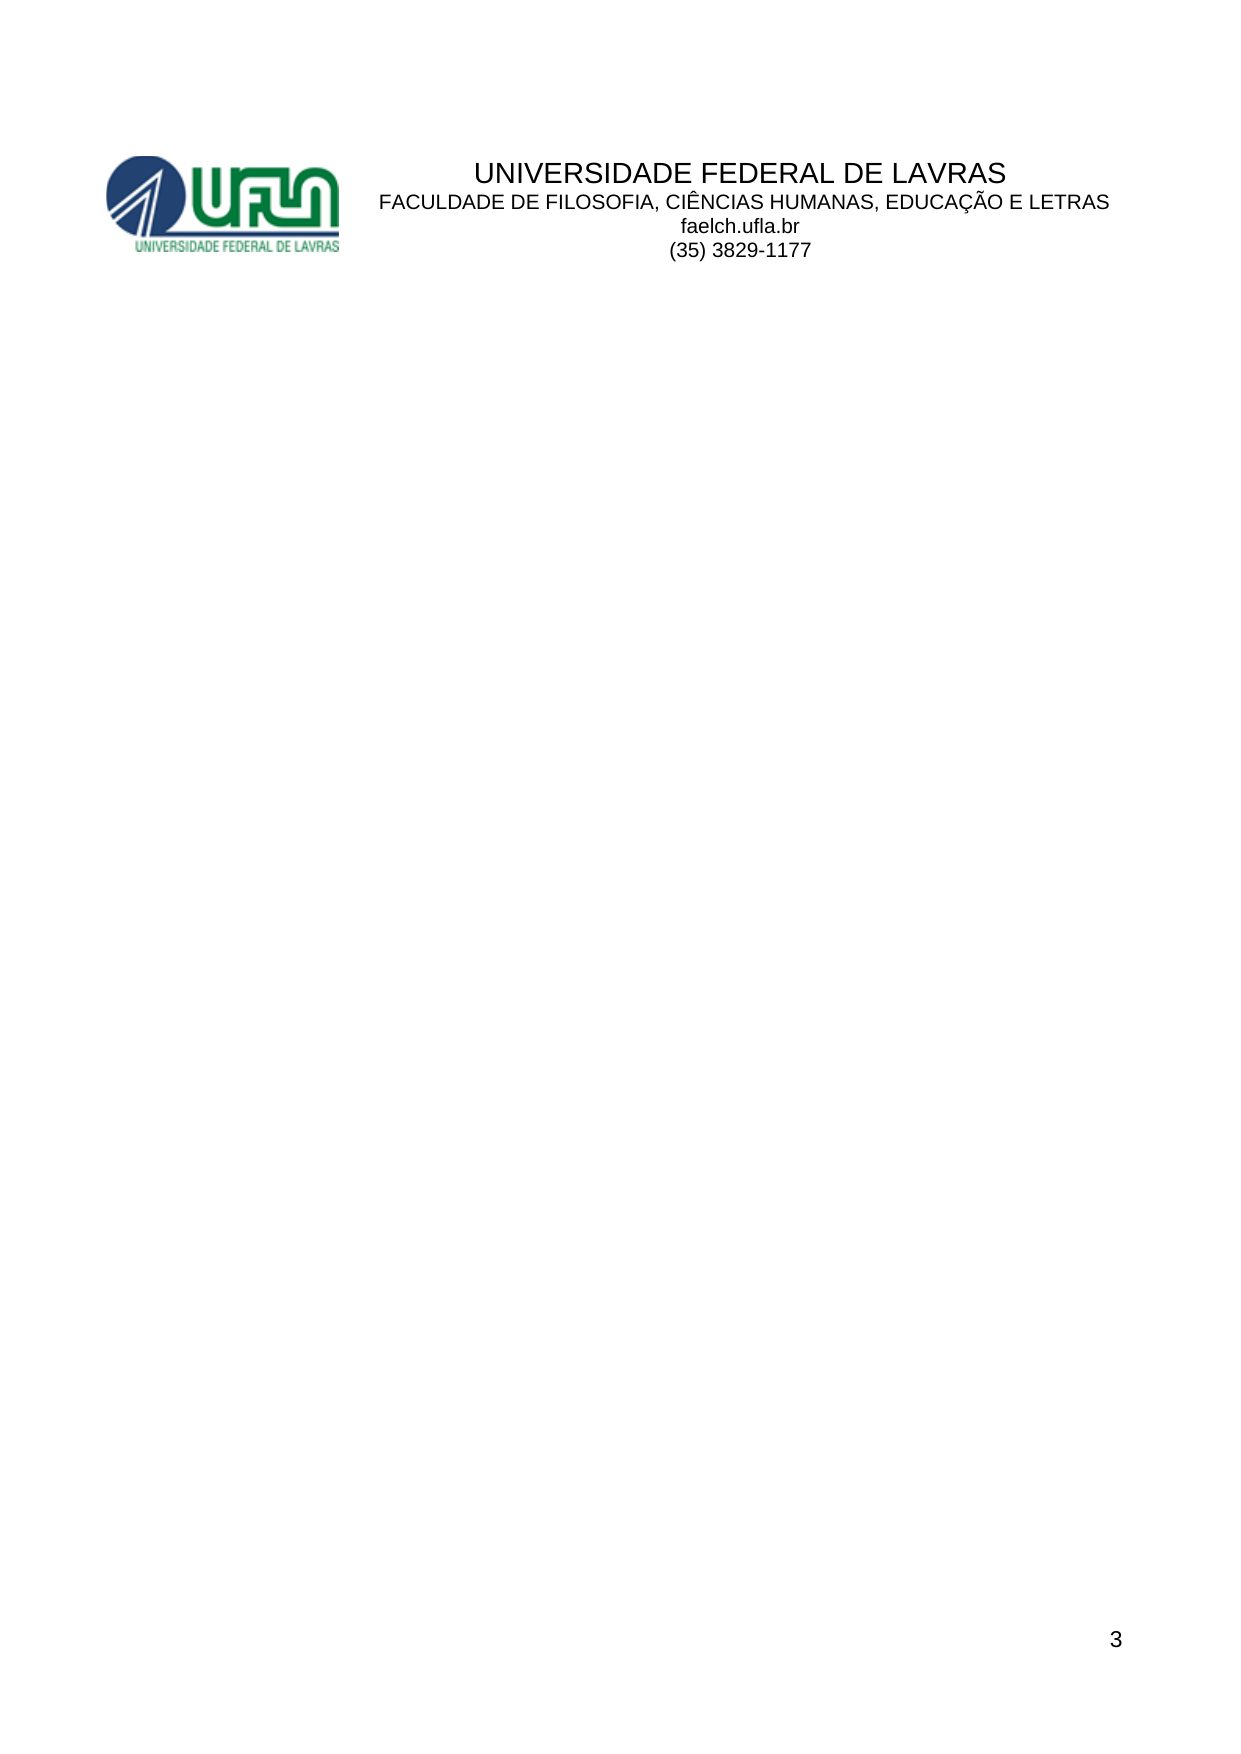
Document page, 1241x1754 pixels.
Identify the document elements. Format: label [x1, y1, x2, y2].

picture [106, 156, 339, 252]
